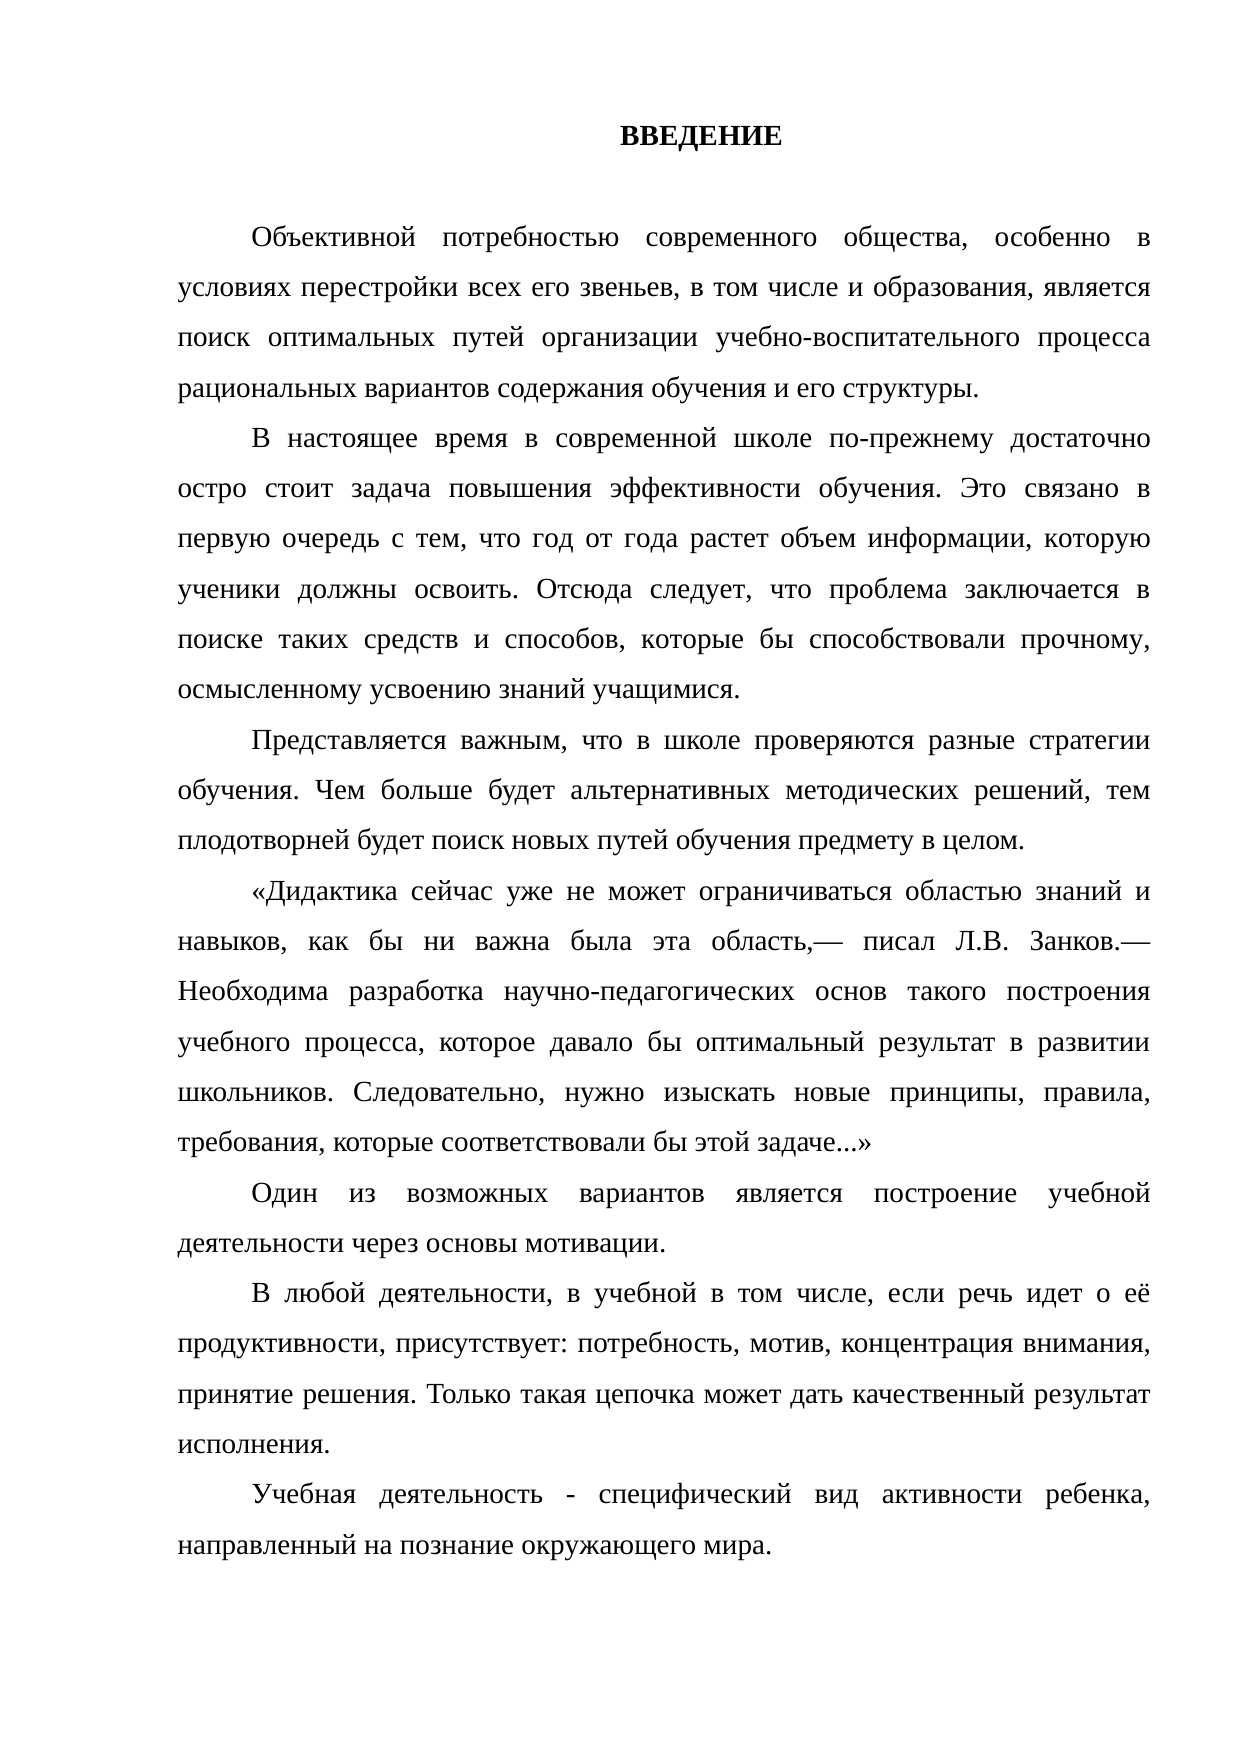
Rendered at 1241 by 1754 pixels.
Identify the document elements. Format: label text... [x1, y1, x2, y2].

text «Дидактика сейчас уже не может ограничиваться областью знаний и навыков, как бы ни важна была эта область,— писал Л.В. Занков.— Необходима разработка научно-педагогических основ такого построения учебного процесса, которое давало бы оптимальный результат в развитии школьников. Следовательно, нужно изыскать новые принципы, правила, требования, которые соответствовали бы этой задаче...» [177, 873, 1152, 1158]
text В любой деятельности, в учебной в том числе, если речь идет о её продуктивности, присутствует: потребность, мотив, концентрация внимания, принятие решения. Только такая цепочка может дать качественный результат исполнения. [177, 1275, 1152, 1460]
text Учебная деятельность - специфический вид активности ребенка, направленный на познание окружающего мира. [177, 1477, 1152, 1560]
text Один из возможных вариантов является построение учебной деятельности через основы мотивации. [177, 1175, 1152, 1258]
text ВВЕДЕНИЕ [177, 118, 1152, 152]
text Объективной потребностью современного общества, особенно в условиях перестройки всех его звеньев, в том числе и образования, является поиск оптимальных путей организации учебно-воспитательного процесса рациональных вариантов содержания обучения и его структуры. [177, 219, 1152, 403]
text В настоящее время в современной школе по-прежнему достаточно остро стоит задача повышения эффективности обучения. Это связано в первую очередь с тем, что год от года растет объем информации, которую ученики должны освоить. Отсюда следует, что проблема заключается в поиске таких средств и способов, которые бы способствовали прочному, осмысленному усвоению знаний учащимися. [177, 420, 1152, 705]
text Представляется важным, что в школе проверяются разные стратегии обучения. Чем больше будет альтернативных методических решений, тем плодотворней будет поиск новых путей обучения предмету в целом. [177, 722, 1152, 856]
